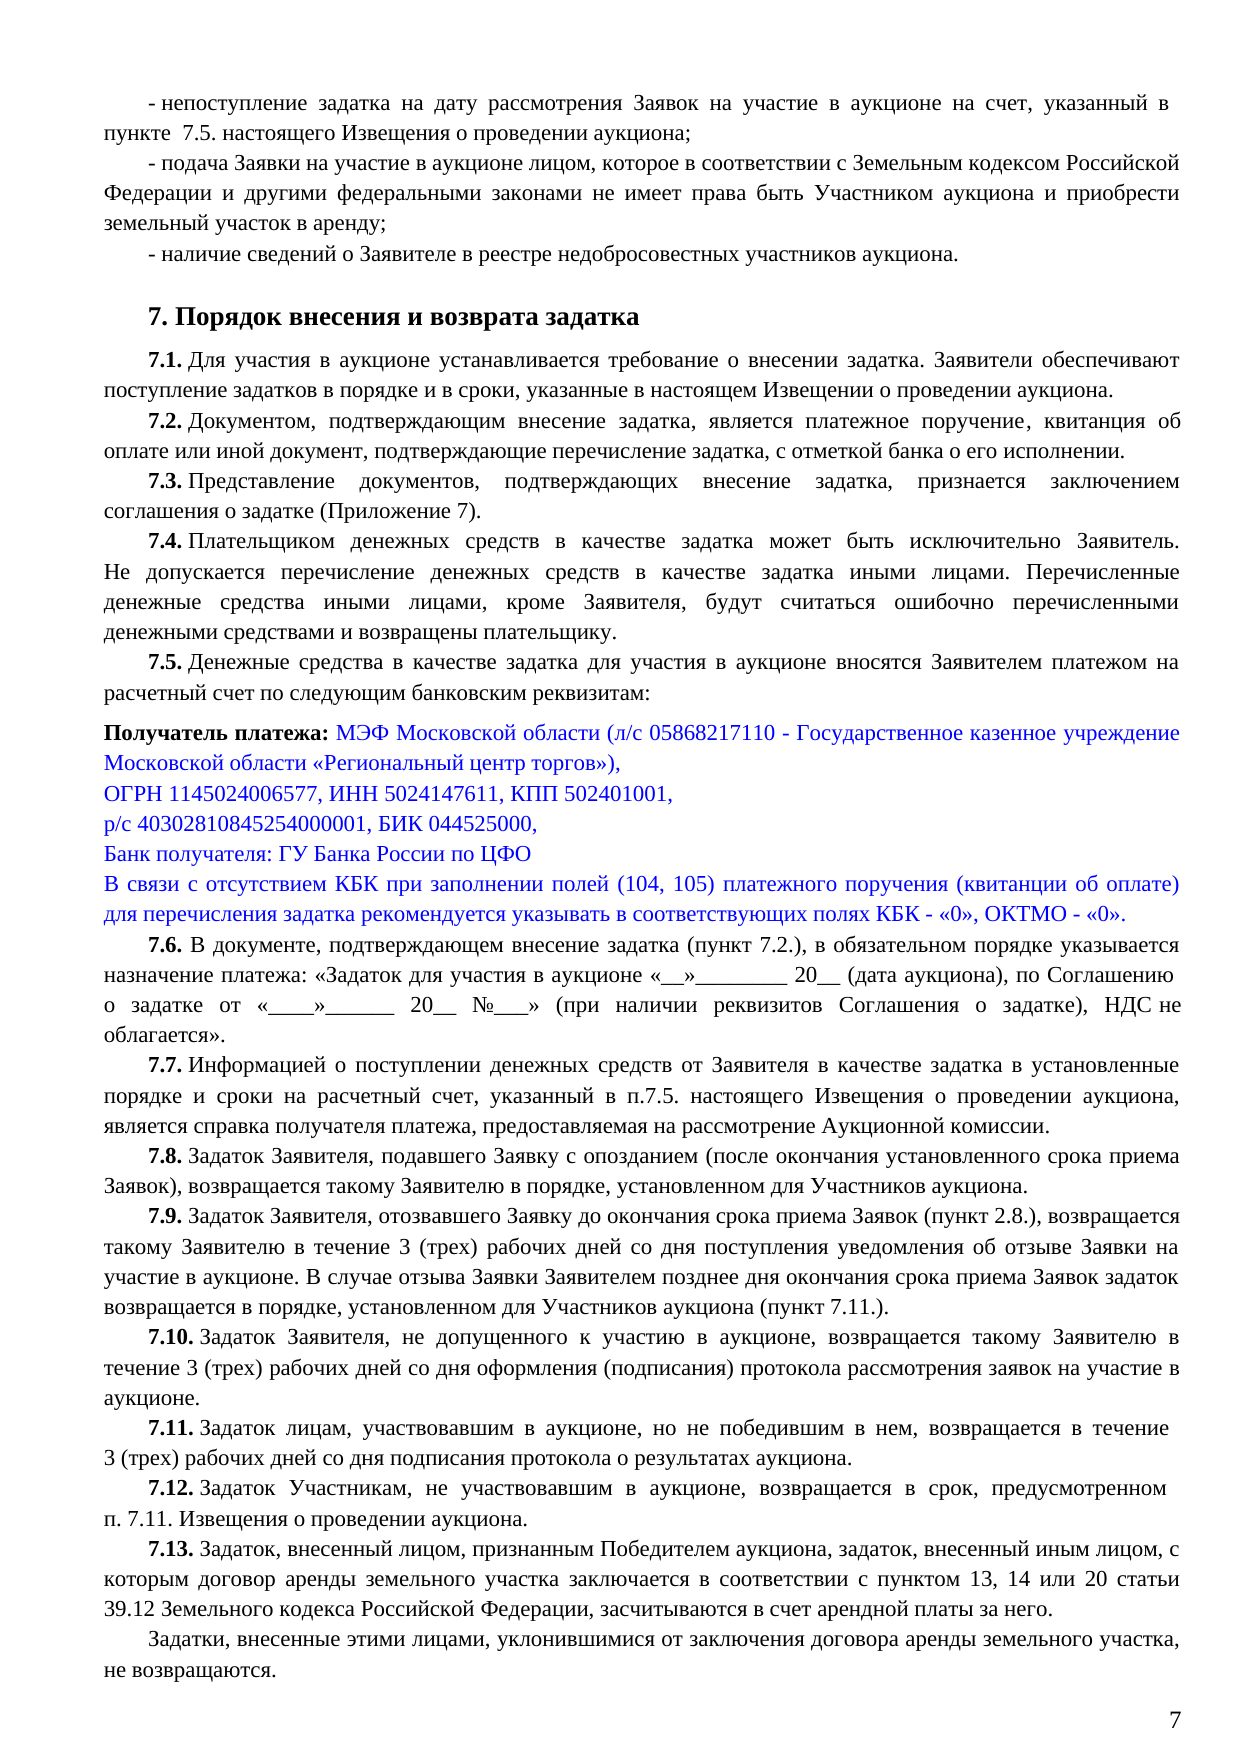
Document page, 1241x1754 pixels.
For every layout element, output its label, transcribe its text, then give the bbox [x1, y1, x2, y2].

text - подача Заявки на участие в аукционе лицом, которое в соответствии с Земельным кодексом Российской Федерации и другими федеральными законами не имеет права быть Участником аукциона и приобрести земельный участок в аренду; [103, 149, 1181, 236]
text р/с 40302810845254000001, БИК 044525000, [103, 810, 1181, 836]
subtitle 7. Порядок внесения и возврата задатка [148, 300, 1181, 331]
text В связи с отсутствием КБК при заполнении полей (104, 105) платежного поручения (квитанции об оплате) для перечисления задатка рекомендуется указывать в соответствующих полях КБК - «0», ОКТМО - «0». [103, 870, 1181, 927]
text 7.8. Задаток Заявителя, подавшего Заявку с опозданием (после окончания установленного срока приема Заявок), возвращается такому Заявителю в порядке, установленном для Участников аукциона. [103, 1142, 1181, 1199]
text - наличие сведений о Заявителе в реестре недобросовестных участников аукциона. [103, 240, 1181, 266]
text 7.7. Информацией о поступлении денежных средств от Заявителя в качестве задатка в установленные порядке и сроки на расчетный счет, указанный в п.7.5. настоящего Извещения о проведении аукциона, является справка получателя платежа, предоставляемая на рассмотрение Аукционной комиссии. [103, 1051, 1181, 1138]
text 7.10. Задаток Заявителя, не допущенного к участию в аукционе, возвращается такому Заявителю в течение 3 (трех) рабочих дней со дня оформления (подписания) протокола рассмотрения заявок на участие в аукционе. [103, 1323, 1181, 1410]
text Получатель платежа: МЭФ Московской области (л/с 05868217110 - Государственное казенное учреждение Московской области «Региональный центр торгов»), [103, 719, 1181, 776]
text 7.1. Для участия в аукционе устанавливается требование о внесении задатка. Заявители обеспечивают поступление задатков в порядке и в сроки, указанные в настоящем Извещении о проведении аукциона. [103, 346, 1181, 403]
text 7.11. Задаток лицам, участвовавшим в аукционе, но не победившим в нем, возвращается в течение 3 (трех) рабочих дней со дня подписания протокола о результатах аукциона. [103, 1414, 1181, 1471]
text 7.9. Задаток Заявителя, отозвавшего Заявку до окончания срока приема Заявок (пункт 2.8.), возвращается такому Заявителю в течение 3 (трех) рабочих дней со дня поступления уведомления об отзыве Заявки на участие в аукционе. В случае отзыва Заявки Заявителем позднее дня окончания срока приема Заявок задаток возвращается в порядке, установленном для Участников аукциона (пункт 7.11.). [103, 1202, 1181, 1319]
text Банк получателя: ГУ Банка России по ЦФО [103, 840, 1181, 866]
text 7.4. Плательщиком денежных средств в качестве задатка может быть исключительно Заявитель. Не допускается перечисление денежных средств в качестве задатка иными лицами. Перечисленные денежные средства иными лицами, кроме Заявителя, будут считаться ошибочно перечисленными денежными средствами и возвращены плательщику. [103, 527, 1181, 644]
text 7.3. Представление документов, подтверждающих внесение задатка, признается заключением соглашения о задатке (Приложение 7). [103, 467, 1181, 524]
text - непоступление задатка на дату рассмотрения Заявок на участие в аукционе на счет, указанный в пункте 7.5. настоящего Извещения о проведении аукциона; [103, 89, 1181, 145]
text 7.2. Документом, подтверждающим внесение задатка, является платежное поручение, квитанция об оплате или иной документ, подтверждающие перечисление задатка, с отметкой банка о его исполнении. [103, 407, 1181, 463]
text 7.6. В документе, подтверждающем внесение задатка (пункт 7.2.), в обязательном порядке указывается назначение платежа: «Задаток для участия в аукционе «__»________ 20__ (дата аукциона), по Соглашению о задатке от «____»______ 20__ №___» (при наличии реквизитов Соглашения о задатке), НДС не облагается». [103, 931, 1181, 1048]
text 7.5. Денежные средства в качестве задатка для участия в аукционе вносятся Заявителем платежом на расчетный счет по следующим банковским реквизитам: [103, 648, 1181, 705]
text Задатки, внесенные этими лицами, уклонившимися от заключения договора аренды земельного участка, не возвращаются. [103, 1625, 1181, 1682]
text ОГРН 1145024006577, ИНН 5024147611, КПП 502401001, [103, 779, 1181, 806]
text 7.13. Задаток, внесенный лицом, признанным Победителем аукциона, задаток, внесенный иным лицом, с которым договор аренды земельного участка заключается в соответствии с пунктом 13, 14 или 20 статьи 39.12 Земельного кодекса Российской Федерации, засчитываются в счет арендной платы за него. [103, 1535, 1181, 1622]
text 7.12. Задаток Участникам, не участвовавшим в аукционе, возвращается в срок, предусмотренном п. 7.11. Извещения о проведении аукциона. [103, 1474, 1181, 1531]
